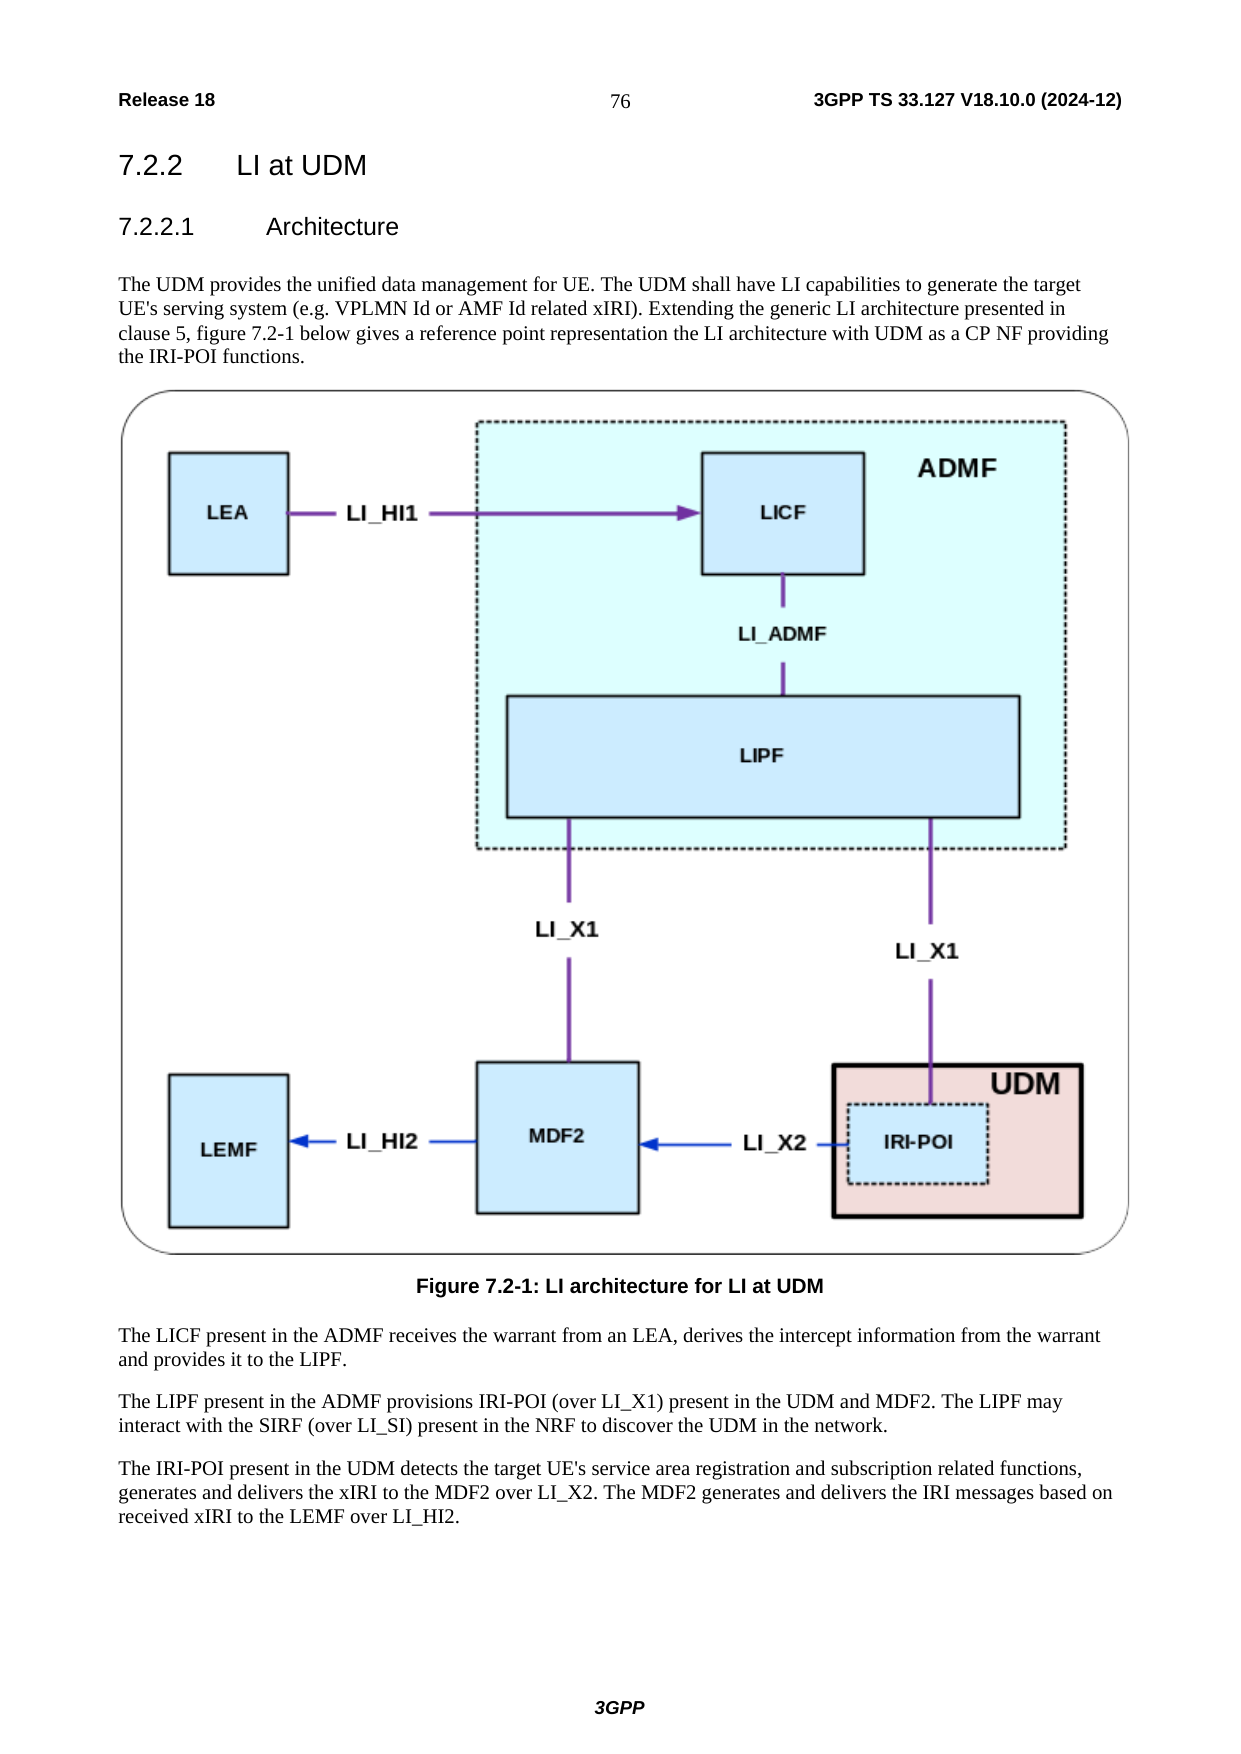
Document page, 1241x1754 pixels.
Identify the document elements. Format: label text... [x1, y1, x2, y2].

text The LIPF present in the ADMF provisions IRI-POI (over LI_X1) present in the UDM and MDF2. The LIPF may interact with the SIRF (over LI_SI) present in the NRF to discover the UDM in the network. [118, 1389, 1122, 1437]
text Figure 7.2-1: LI architecture for LI at UDM [118, 1273, 1122, 1297]
subtitle 7.2.2 LI at UDM [118, 147, 1122, 181]
text The UDM provides the unified data management for UE. The UDM shall have LI capabilities to generate the target UE's serving system (e.g. VPLMN Id or AMF Id related xIRI). Extending the generic LI architecture presented in clause 5, figure 7.2-1 below gives a reference point representation the LI architecture with UDM as a CP NF providing the IRI-POI functions. [118, 272, 1122, 368]
text The LICF present in the ADMF receives the warrant from an LEA, derives the intercept information from the warrant and provides it to the LIPF. [118, 1322, 1122, 1371]
subtitle 7.2.2.1 Architecture [118, 212, 1122, 241]
text The IRI-POI present in the UDM detects the target UE's service area registration and subscription related functions, generates and delivers the xIRI to the MDF2 over LI_X2. The MDF2 generates and delivers the IRI messages based on received xIRI to the LEMF over LI_HI2. [118, 1456, 1122, 1528]
